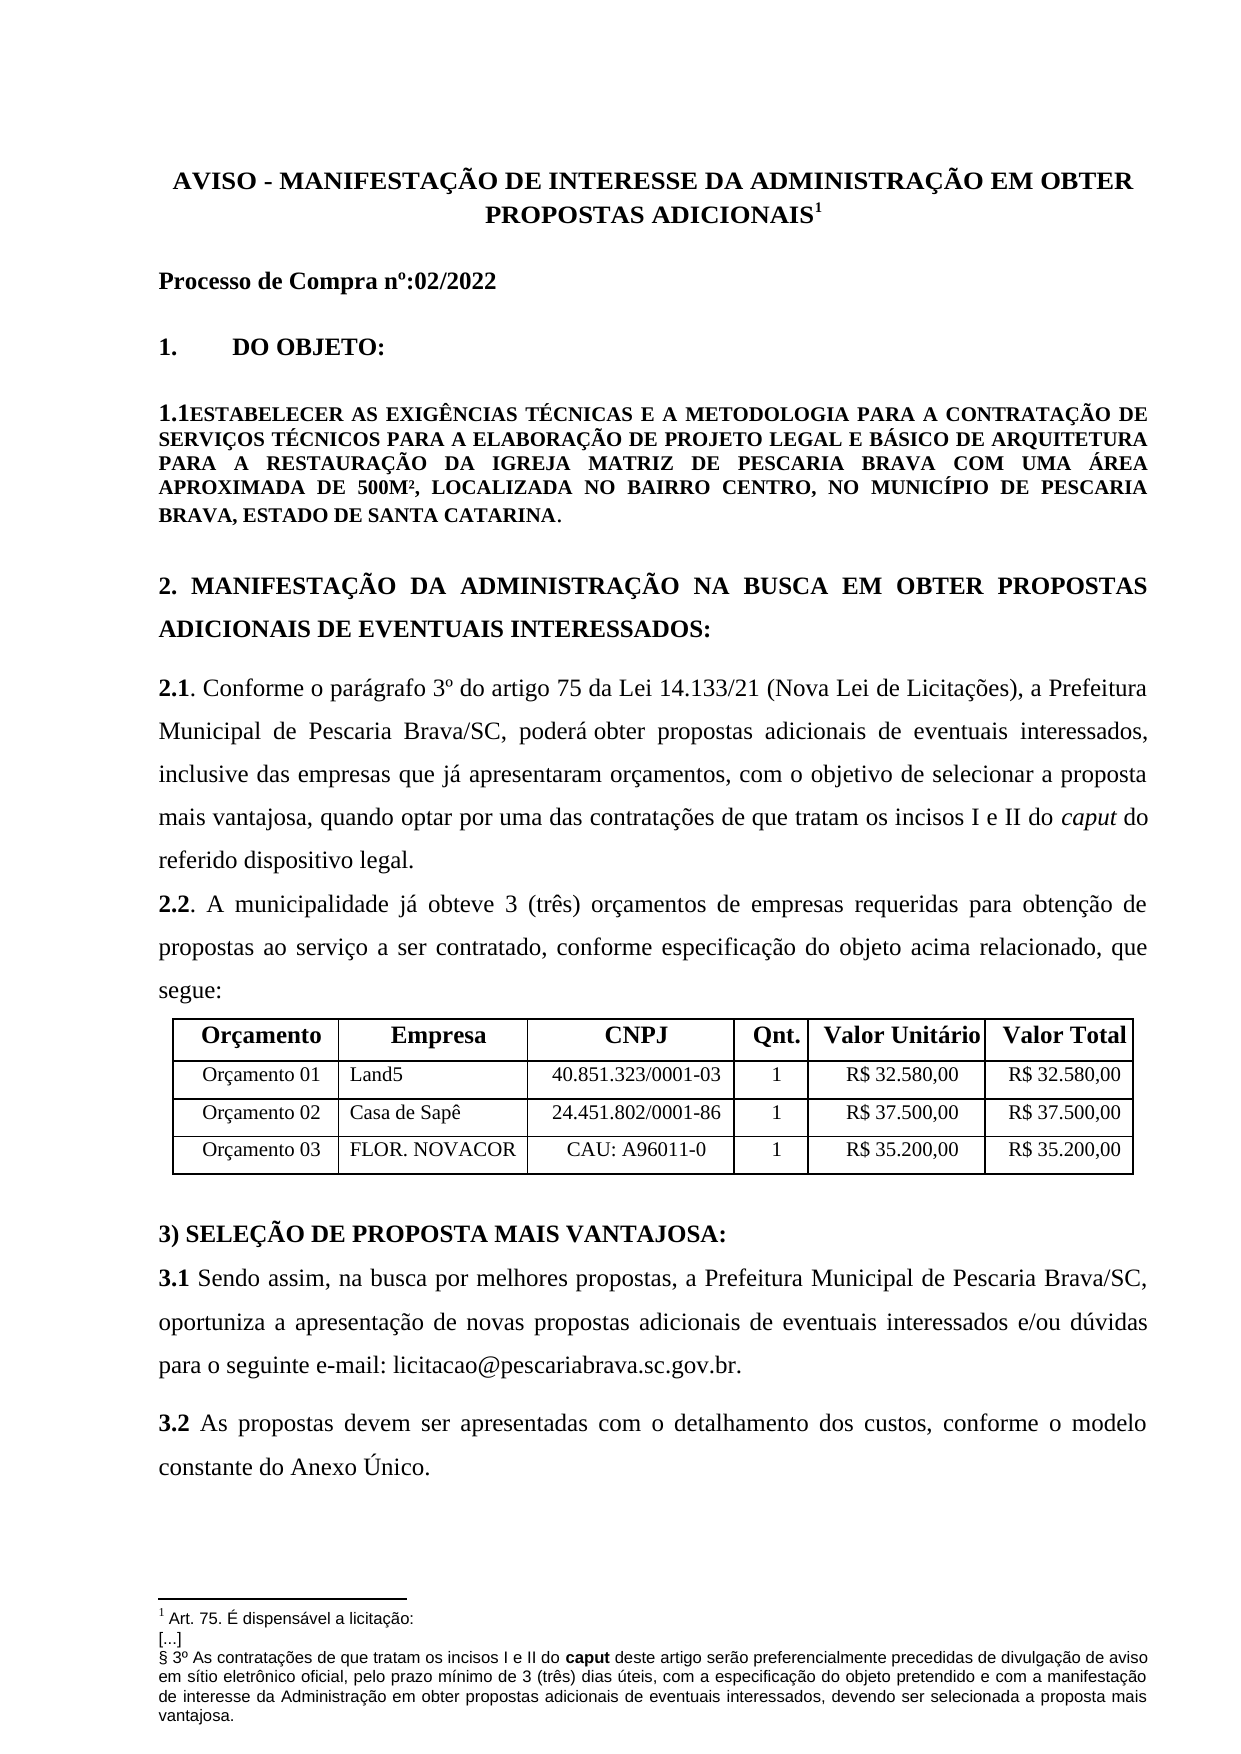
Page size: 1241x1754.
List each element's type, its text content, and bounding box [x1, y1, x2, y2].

table_cell R$ 35.200,00 [986, 1137, 1132, 1173]
table_header Empresa [339, 1020, 527, 1060]
table_header Orçamento [174, 1020, 338, 1060]
text 3.2 As propostas devem ser apresentadas com o detalhamento dos custos, conforme o modelo constante do Anexo Único. [158, 1408, 1148, 1480]
table_header Valor Unitário [809, 1020, 984, 1060]
table_cell Land5 [339, 1062, 527, 1098]
table_header Valor Total [986, 1020, 1132, 1060]
table_header CNPJ [528, 1020, 733, 1060]
table_cell R$ 32.580,00 [809, 1062, 984, 1098]
table_cell Orçamento 01 [174, 1062, 338, 1098]
table_cell Orçamento 03 [174, 1137, 338, 1173]
table_cell 1 [735, 1137, 807, 1173]
table_cell R$ 37.500,00 [986, 1100, 1132, 1136]
text 1. DO OBJETO: [158, 332, 1148, 361]
table_cell R$ 32.580,00 [986, 1062, 1132, 1098]
text 2.1. Conforme o parágrafo 3º do artigo 75 da Lei 14.133/21 (Nova Lei de Licitações), a Prefeitura Municipal de Pescaria Brava/SC, poderá obter propostas adicionais de eventuais interessados, inclusive das empresas que já apresentaram orçamentos, com o objetivo de selecionar a proposta mais vantajosa, quando optar por uma das contratações de que tratam os incisos I e II do caput do referido dispositivo legal. [158, 673, 1148, 874]
text Processo de Compra nº:02/2022 [158, 266, 1148, 295]
table_header Qnt. [735, 1020, 807, 1060]
text 1.1ESTABELECER AS EXIGÊNCIAS TÉCNICAS E A METODOLOGIA PARA A CONTRATAÇÃO DE SERVIÇOS TÉCNICOS PARA A ELABORAÇÃO DE PROJETO LEGAL E BÁSICO DE ARQUITETURA PARA A RESTAURAÇÃO DA IGREJA MATRIZ DE PESCARIA BRAVA COM UMA ÁREA APROXIMADA DE 500M², LOCALIZADA NO BAIRRO CENTRO, NO MUNICÍPIO DE PESCARIA BRAVA, ESTADO DE SANTA CATARINA. [158, 398, 1148, 528]
table_cell Orçamento 02 [174, 1100, 338, 1136]
table_cell FLOR. NOVACOR [339, 1137, 527, 1173]
text 2. MANIFESTAÇÃO DA ADMINISTRAÇÃO NA BUSCA EM OBTER PROPOSTAS ADICIONAIS DE EVENTUAIS INTERESSADOS: [158, 571, 1148, 643]
table_cell 1 [735, 1062, 807, 1098]
table_cell R$ 35.200,00 [809, 1137, 984, 1173]
table_cell 1 [735, 1100, 807, 1136]
text 2.2. A municipalidade já obteve 3 (três) orçamentos de empresas requeridas para obtenção de propostas ao serviço a ser contratado, conforme especificação do objeto acima relacionado, que segue: [158, 889, 1148, 1004]
text 3.1 Sendo assim, na busca por melhores propostas, a Prefeitura Municipal de Pescaria Brava/SC, oportuniza a apresentação de novas propostas adicionais de eventuais interessados e/ou dúvidas para o seguinte e-mail: licitacao@pescariabrava.sc.gov.br. [158, 1263, 1148, 1378]
table_cell R$ 37.500,00 [809, 1100, 984, 1136]
table_cell 24.451.802/0001-86 [528, 1100, 733, 1136]
table_cell Casa de Sapê [339, 1100, 527, 1136]
text 3) SELEÇÃO DE PROPOSTA MAIS VANTAJOSA: [158, 1219, 1148, 1248]
text AVISO - MANIFESTAÇÃO DE INTERESSE DA ADMINISTRAÇÃO EM OBTER PROPOSTAS ADICIONAIS [158, 164, 1148, 229]
table_cell 40.851.323/0001-03 [528, 1062, 733, 1098]
table_cell CAU: A96011-0 [528, 1137, 733, 1173]
